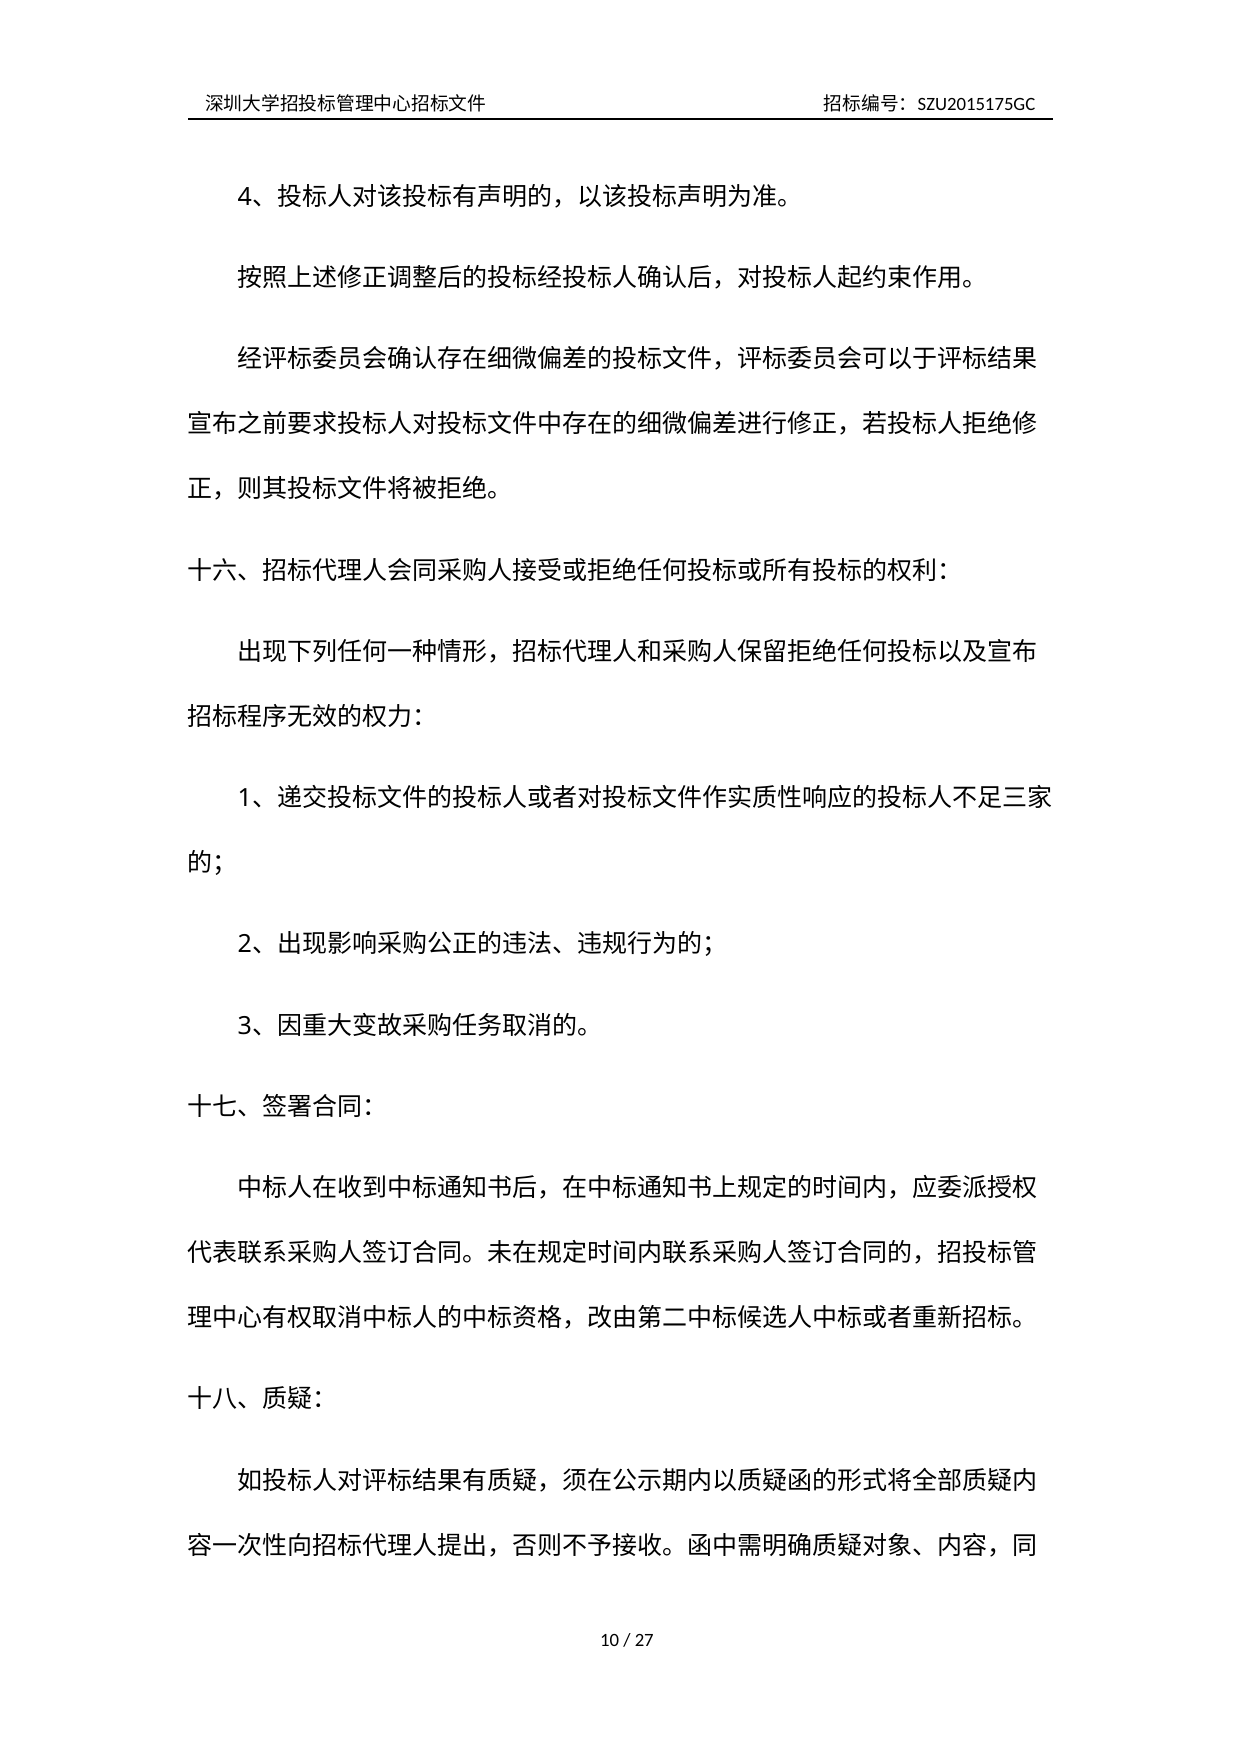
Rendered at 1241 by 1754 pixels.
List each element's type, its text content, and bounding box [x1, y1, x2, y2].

text 3、因重大变故采购任务取消的。 [187, 991, 1053, 1056]
text 经评标委员会确认存在细微偏差的投标文件，评标委员会可以于评标结果宣布之前要求投标人对投标文件中存在的细微偏差进行修正，若投标人拒绝修正，则其投标文件将被拒绝。 [187, 324, 1053, 519]
text 4、投标人对该投标有声明的，以该投标声明为准。 [187, 162, 1053, 227]
text 十八、质疑： [187, 1364, 1053, 1429]
text 1、递交投标文件的投标人或者对投标文件作实质性响应的投标人不足三家的； [187, 763, 1053, 893]
text 十七、签署合同： [187, 1072, 1053, 1137]
text 出现下列任何一种情形，招标代理人和采购人保留拒绝任何投标以及宣布招标程序无效的权力： [187, 617, 1053, 747]
text 十六、招标代理人会同采购人接受或拒绝任何投标或所有投标的权利： [187, 536, 1053, 601]
text 按照上述修正调整后的投标经投标人确认后，对投标人起约束作用。 [187, 243, 1053, 308]
text 中标人在收到中标通知书后，在中标通知书上规定的时间内，应委派授权代表联系采购人签订合同。未在规定时间内联系采购人签订合同的，招投标管理中心有权取消中标人的中标资格，改由第二中标候选人中标或者重新招标。 [187, 1153, 1053, 1348]
text 2、出现影响采购公正的违法、违规行为的； [187, 909, 1053, 974]
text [187, 1446, 1053, 1576]
